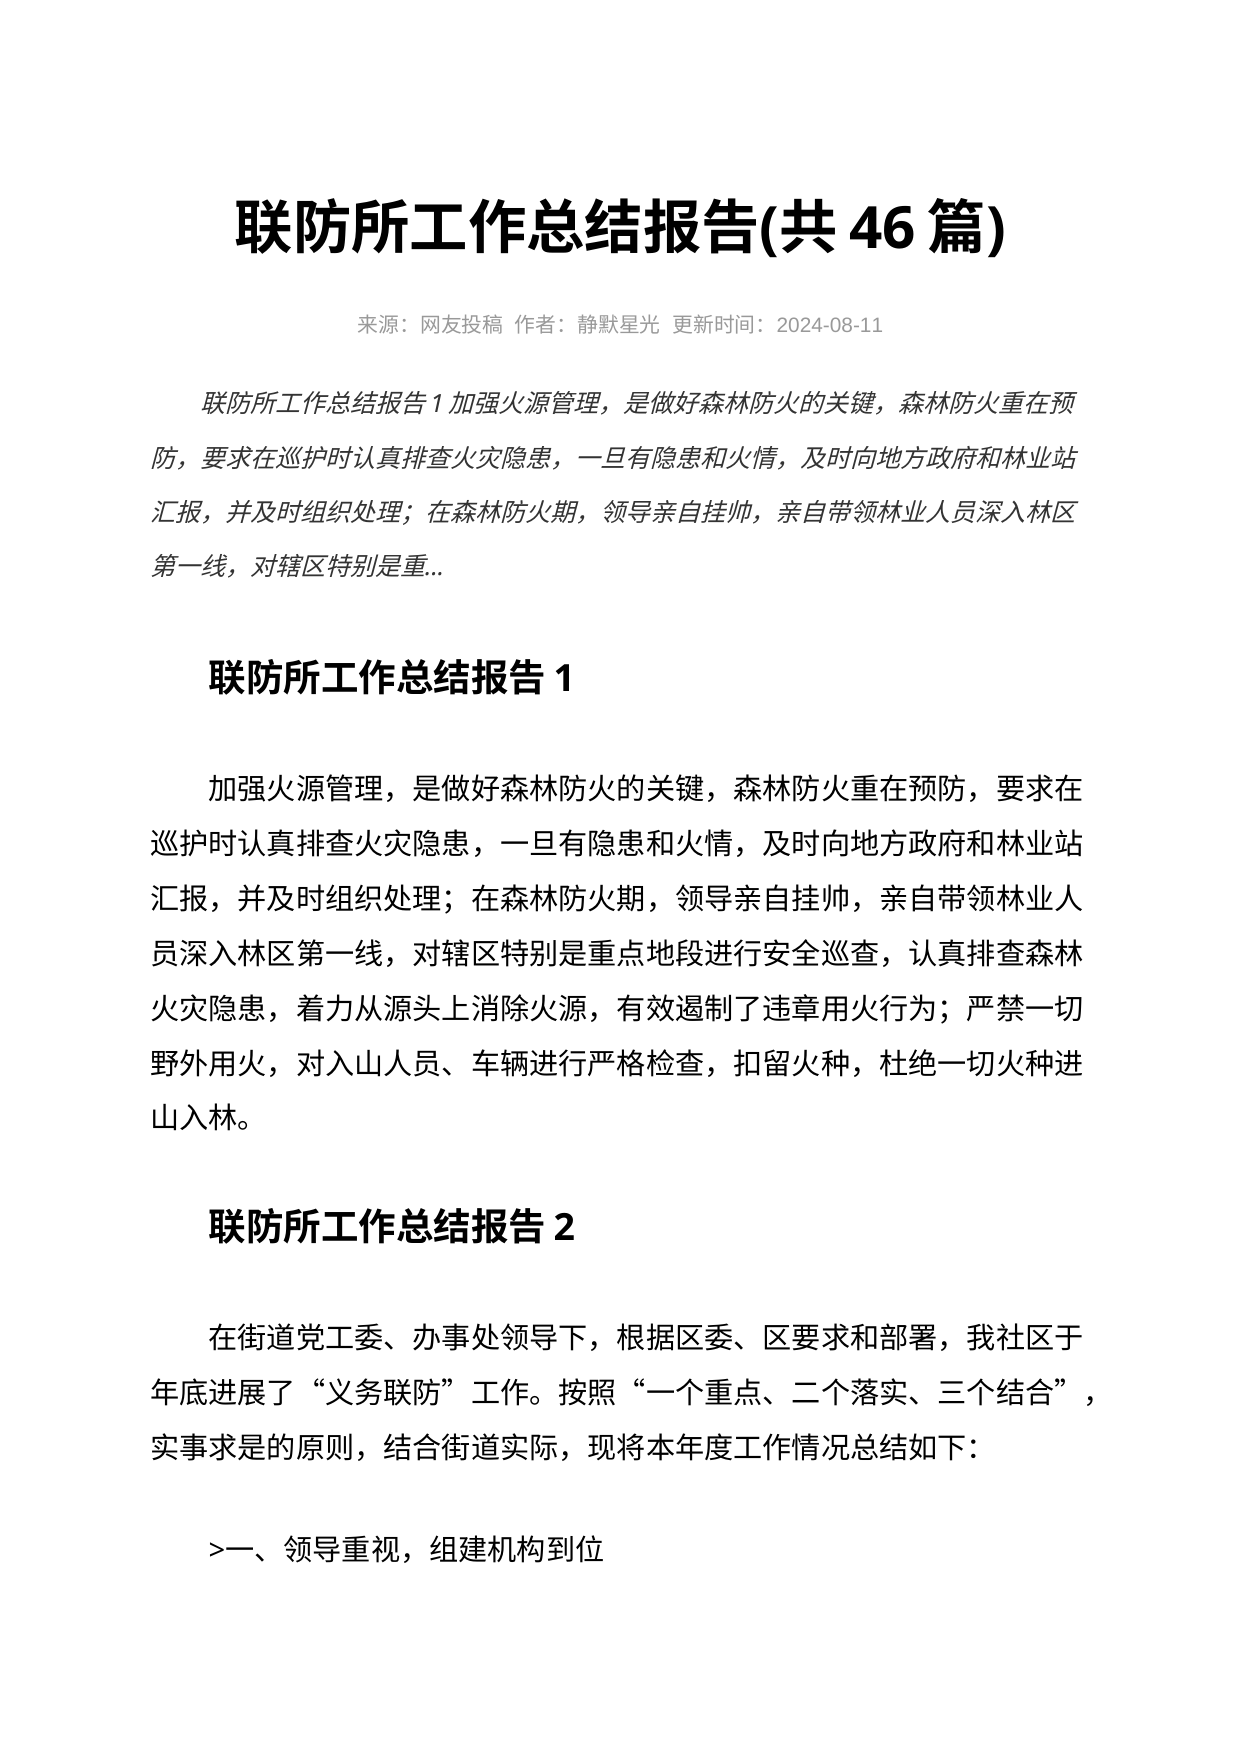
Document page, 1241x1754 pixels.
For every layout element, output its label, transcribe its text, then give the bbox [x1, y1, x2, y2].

subtitle 联防所工作总结报告(共46篇) [150, 181, 1090, 266]
text 加强火源管理，是做好森林防火的关键，森林防火重在预防，要求在巡护时认真排查火灾隐患，一旦有隐患和火情，及时向地方政府和林业站汇报，并及时组织处理；在森林防火期，领导亲自挂帅，亲自带领林业人员深入林区第一线，对辖区特别是重点地段进行安全巡查，认真排查森林火灾隐患，着力从源头上消除火源，有效遏制了违章用火行为；严禁一切野外用火，对入山人员、车辆进行严格检查，扣留火种，杜绝一切火种进山入林。 [150, 766, 1090, 1137]
text 在街道党工委、办事处领导下，根据区委、区要求和部署，我社区于年底进展了“义务联防”工作。按照“一个重点、二个落实、三个结合”，实事求是的原则，结合街道实际，现将本年度工作情况总结如下： [150, 1314, 1090, 1467]
text 联防所工作总结报告2 [150, 1197, 1090, 1251]
text 联防所工作总结报告1 [150, 648, 1090, 703]
text 来源：网友投稿 作者：静默星光 更新时间：2024-08-11 [150, 313, 1090, 337]
text 联防所工作总结报告1加强火源管理，是做好森林防火的关键，森林防火重在预防，要求在巡护时认真排查火灾隐患，一旦有隐患和火情，及时向地方政府和林业站汇报，并及时组织处理；在森林防火期，领导亲自挂帅，亲自带领林业人员深入林区第一线，对辖区特别是重... [150, 384, 1090, 583]
text >一、领导重视，组建机构到位 [150, 1526, 1090, 1568]
